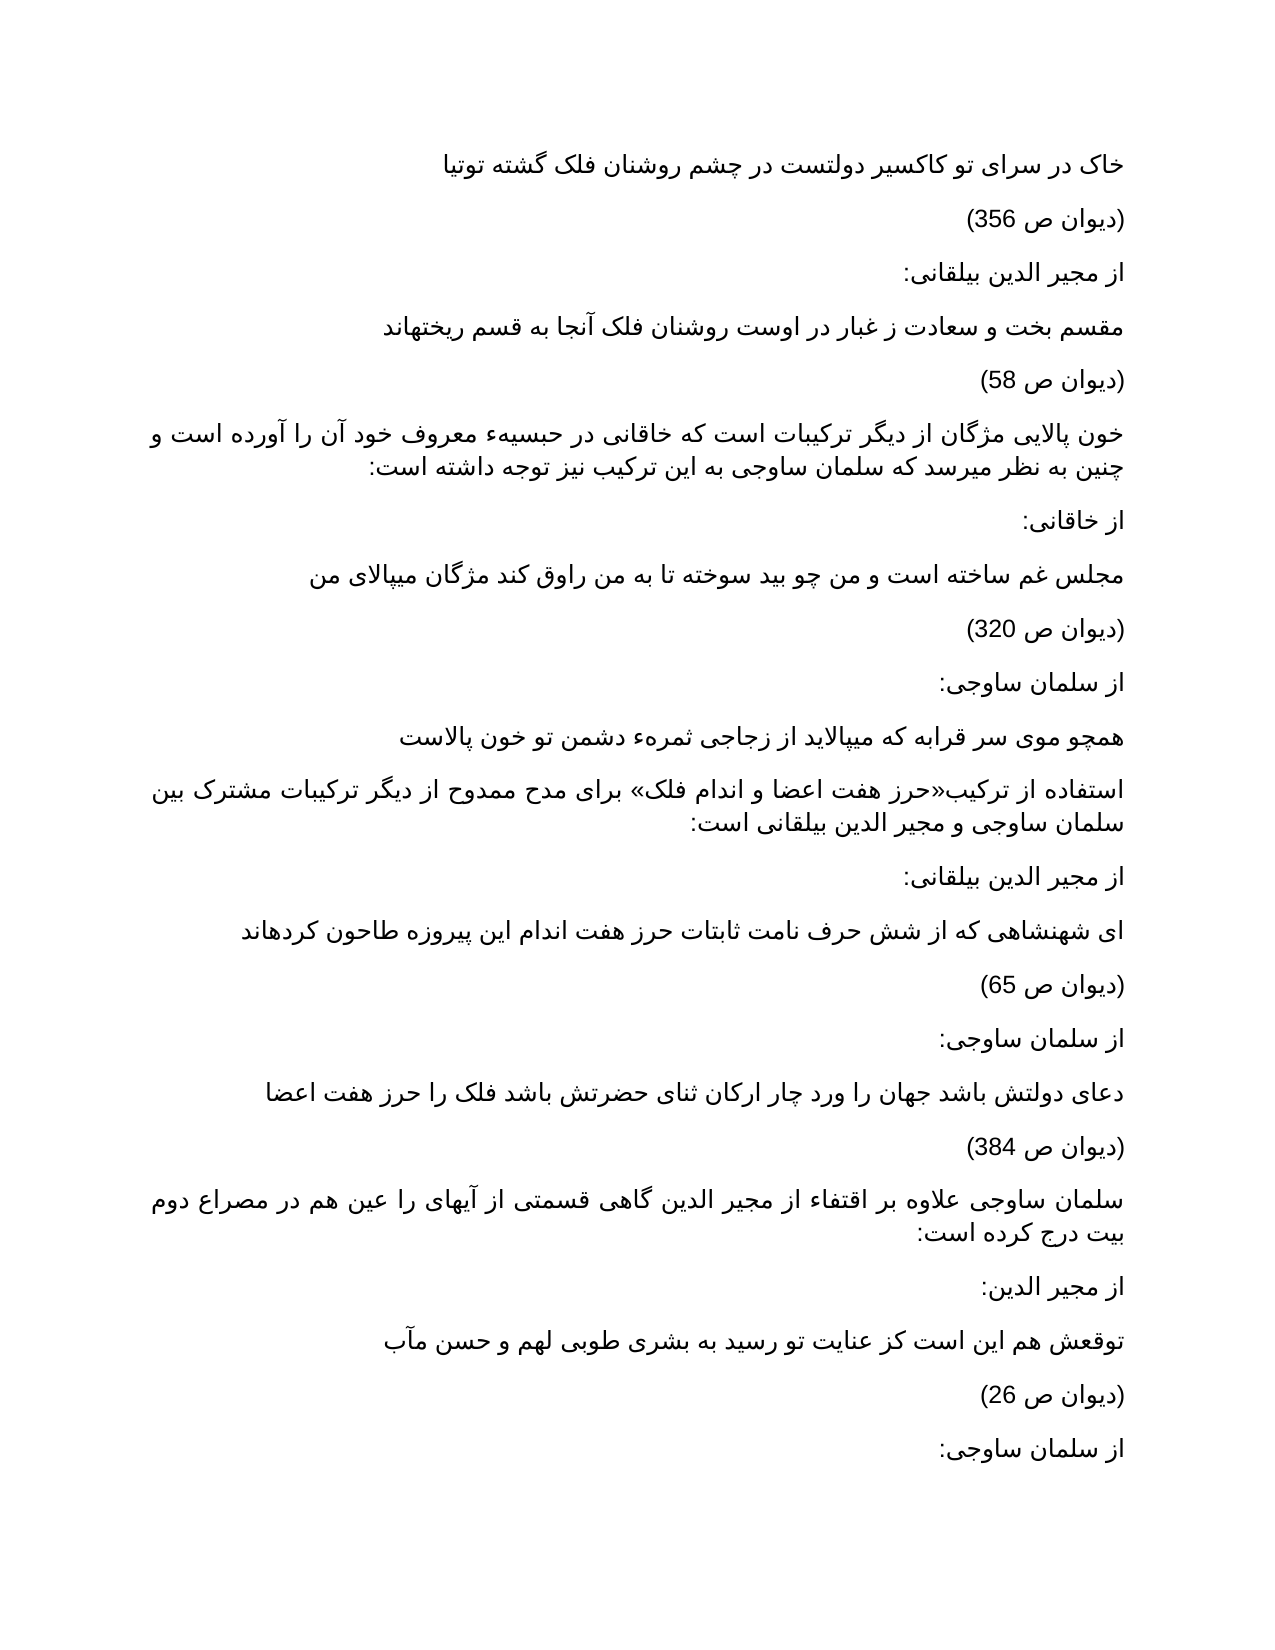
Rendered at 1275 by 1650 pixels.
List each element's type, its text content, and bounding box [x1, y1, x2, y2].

text از خاقانی: [150, 506, 1125, 535]
text (دیوان ص 65) [150, 970, 1125, 999]
text از مجیر الدین بیلقانی: [150, 258, 1125, 286]
text مقسم بخت و سعادت ز غبار در اوست‏ روشنان فلک آنجا به قسم ریخته‏اند [150, 312, 1125, 340]
text خون پالایی مژگان از دیگر ترکیبات است که‏ خاقانی در حبسیهء معروف خود آن را آورده است و چنین به نظر می‏رسد که سلمان ساوجی به این‏ ترکیب نیز توجه داشته است: [150, 419, 1125, 481]
text (دیوان ص 356) [150, 204, 1125, 233]
text مجلس غم ساخته است و من چو بید سوخته‏ تا به من راوق کند مژگان می‏پالای من [150, 560, 1125, 589]
text استفاده از ترکیب«حرز هفت اعضا و اندام فلک» برای مدح ممدوح از دیگر ترکیبات مشترک بین‏ سلمان ساوجی و مجیر الدین بیلقانی است: [150, 775, 1125, 837]
text از مجیر الدین بیلقانی: [150, 862, 1125, 891]
text از سلمان ساوجی: [150, 1024, 1125, 1053]
text (دیوان ص 384) [150, 1132, 1125, 1160]
text همچو موی سر قرابه که می‏پالاید از زجاجی ثمرهء دشمن تو خون پالاست [150, 722, 1125, 750]
text از سلمان ساوجی: [150, 1434, 1125, 1463]
text (دیوان ص 320) [150, 614, 1125, 643]
text دعای دولتش باشد جهان را ورد چار ارکان‏ ثنای حضرتش باشد فلک را حرز هفت اعضا [150, 1078, 1125, 1106]
text از سلمان ساوجی: [150, 668, 1125, 696]
text خاک در سرای تو کاکسیر دولتست‏ در چشم روشنان فلک گشته توتیا [150, 150, 1125, 179]
text (دیوان ص 58) [150, 365, 1125, 394]
text سلمان ساوجی علاوه بر اقتفاء از مجیر الدین‏ گاهی قسمتی از آیه‏ای را عین هم در مصراع دوم‏ بیت درج کرده است: [150, 1185, 1125, 1247]
text ای شهنشاهی که از شش حرف نامت ثابتات‏ حرز هفت اندام این پیروزه طاحون کرده‏اند [150, 916, 1125, 945]
text توقعش هم این است کز عنایت تو رسید به بشری طوبی لهم و حسن مآب [150, 1326, 1125, 1355]
text (دیوان ص 26) [150, 1380, 1125, 1409]
text از مجیر الدین: [150, 1272, 1125, 1301]
